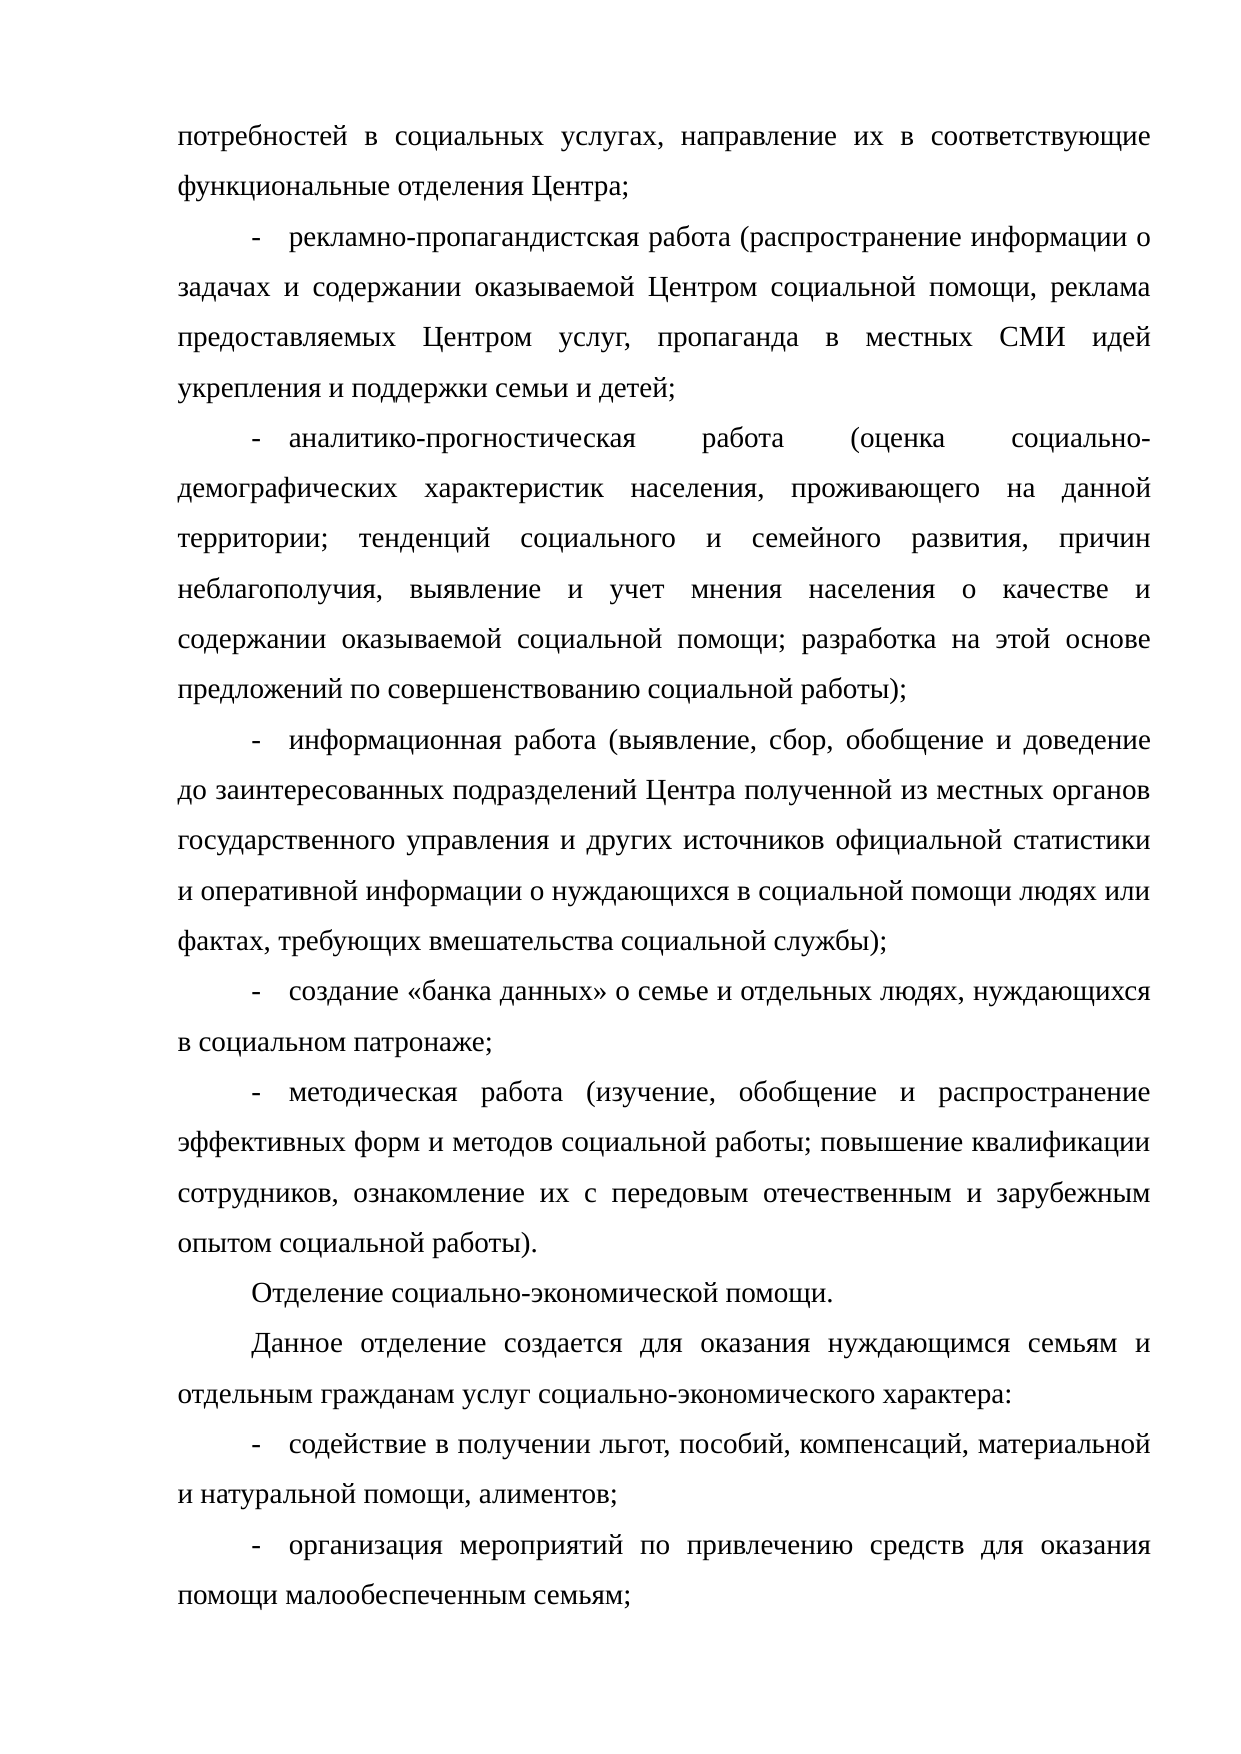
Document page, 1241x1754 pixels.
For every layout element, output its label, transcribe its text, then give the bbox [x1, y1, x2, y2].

list содействие в получении льгот, пособий, компенсаций, материальной и натуральной помощи, алиментов; [177, 1426, 1152, 1510]
list методическая работа (изучение, обобщение и распространение эффективных форм и методов социальной работы; повышение квалификации сотрудников, ознакомление их с передовым отечественным и зарубежным опытом социальной работы). [177, 1074, 1152, 1258]
text Отделение социально-экономической помощи. [177, 1275, 1152, 1309]
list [177, 118, 1152, 202]
list рекламно-пропагандистская работа (распространение информации о задачах и содержании оказываемой Центром социальной помощи, реклама предоставляемых Центром услуг, пропаганда в местных СМИ идей укрепления и поддержки семьи и детей; [177, 219, 1152, 403]
list создание «банка данных» о семье и отдельных людях, нуждающихся в социальном патронаже; [177, 973, 1152, 1057]
list организация мероприятий по привлечению средств для оказания помощи малообеспеченным семьям; [177, 1527, 1152, 1611]
list информационная работа (выявление, сбор, обобщение и доведение до заинтересованных подразделений Центра полученной из местных органов государственного управления и других источников официальной статистики и оперативной информации о нуждающихся в социальной помощи людях или фактах, требующих вмешательства социальной службы); [177, 722, 1152, 957]
text Данное отделение создается для оказания нуждающимся семьям и отдельным гражданам услуг социально-экономического характера: [177, 1326, 1152, 1409]
list аналитико-прогностическая работа (оценка социально-демографических характеристик населения, проживающего на данной территории; тенденций социального и семейного развития, причин неблагополучия, выявление и учет мнения населения о качестве и содержании оказываемой социальной помощи; разработка на этой основе предложений по совершенствованию социальной работы); [177, 420, 1152, 705]
